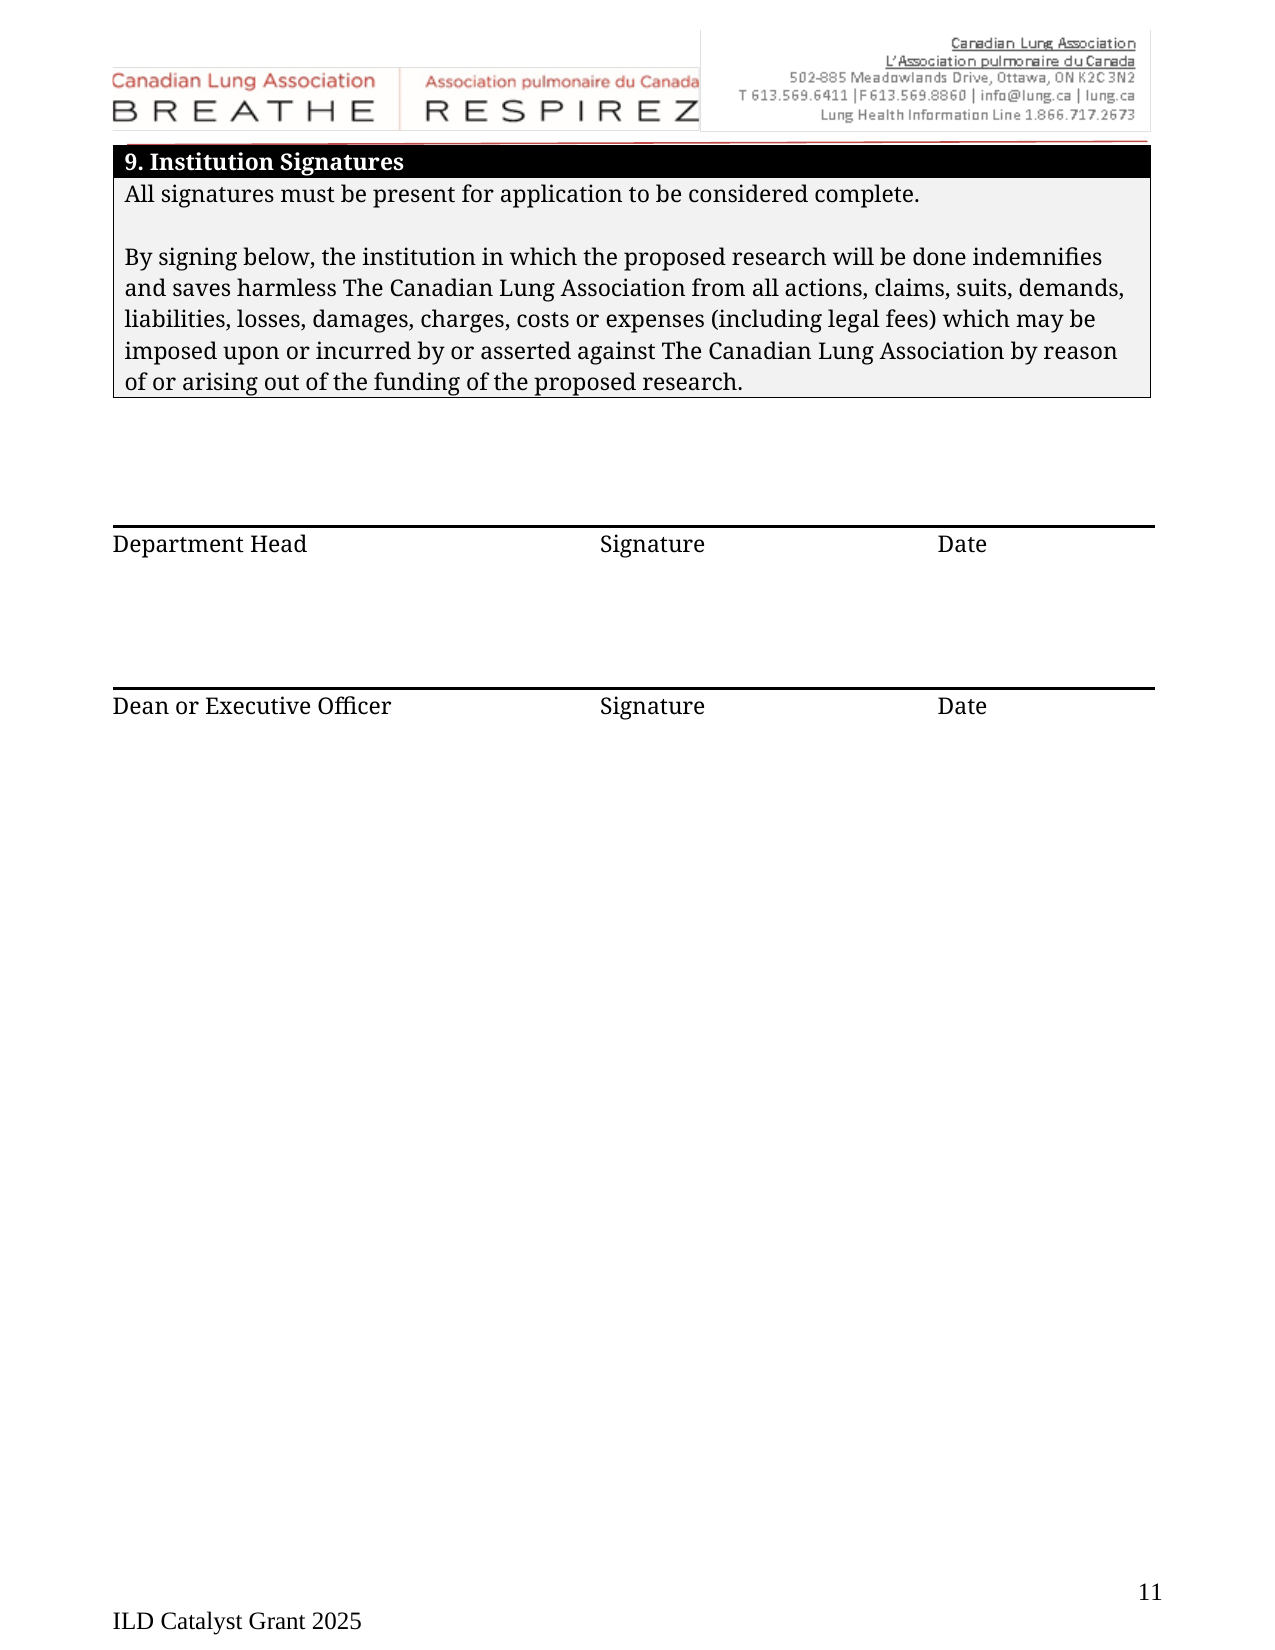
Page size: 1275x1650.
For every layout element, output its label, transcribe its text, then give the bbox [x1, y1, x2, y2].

text Dean or Executive Officer Signature Date [112, 690, 1155, 721]
text Department Head Signature Date [112, 528, 1155, 559]
picture [112, 30, 1152, 141]
table_header 9. Institution Signatures [114, 146, 1150, 177]
table_cell All signatures must be present for application to be considered complete. By signing below, the institution in which the proposed research will be done indemnifies and saves harmless The Canadian Lung Association from all actions, claims, suits, demands, liabilities, losses, damages, charges, costs or expenses (including legal fees) which may be imposed upon or incurred by or asserted against The Canadian Lung Association by reason of or arising out of the funding of the proposed research. [114, 178, 1150, 397]
